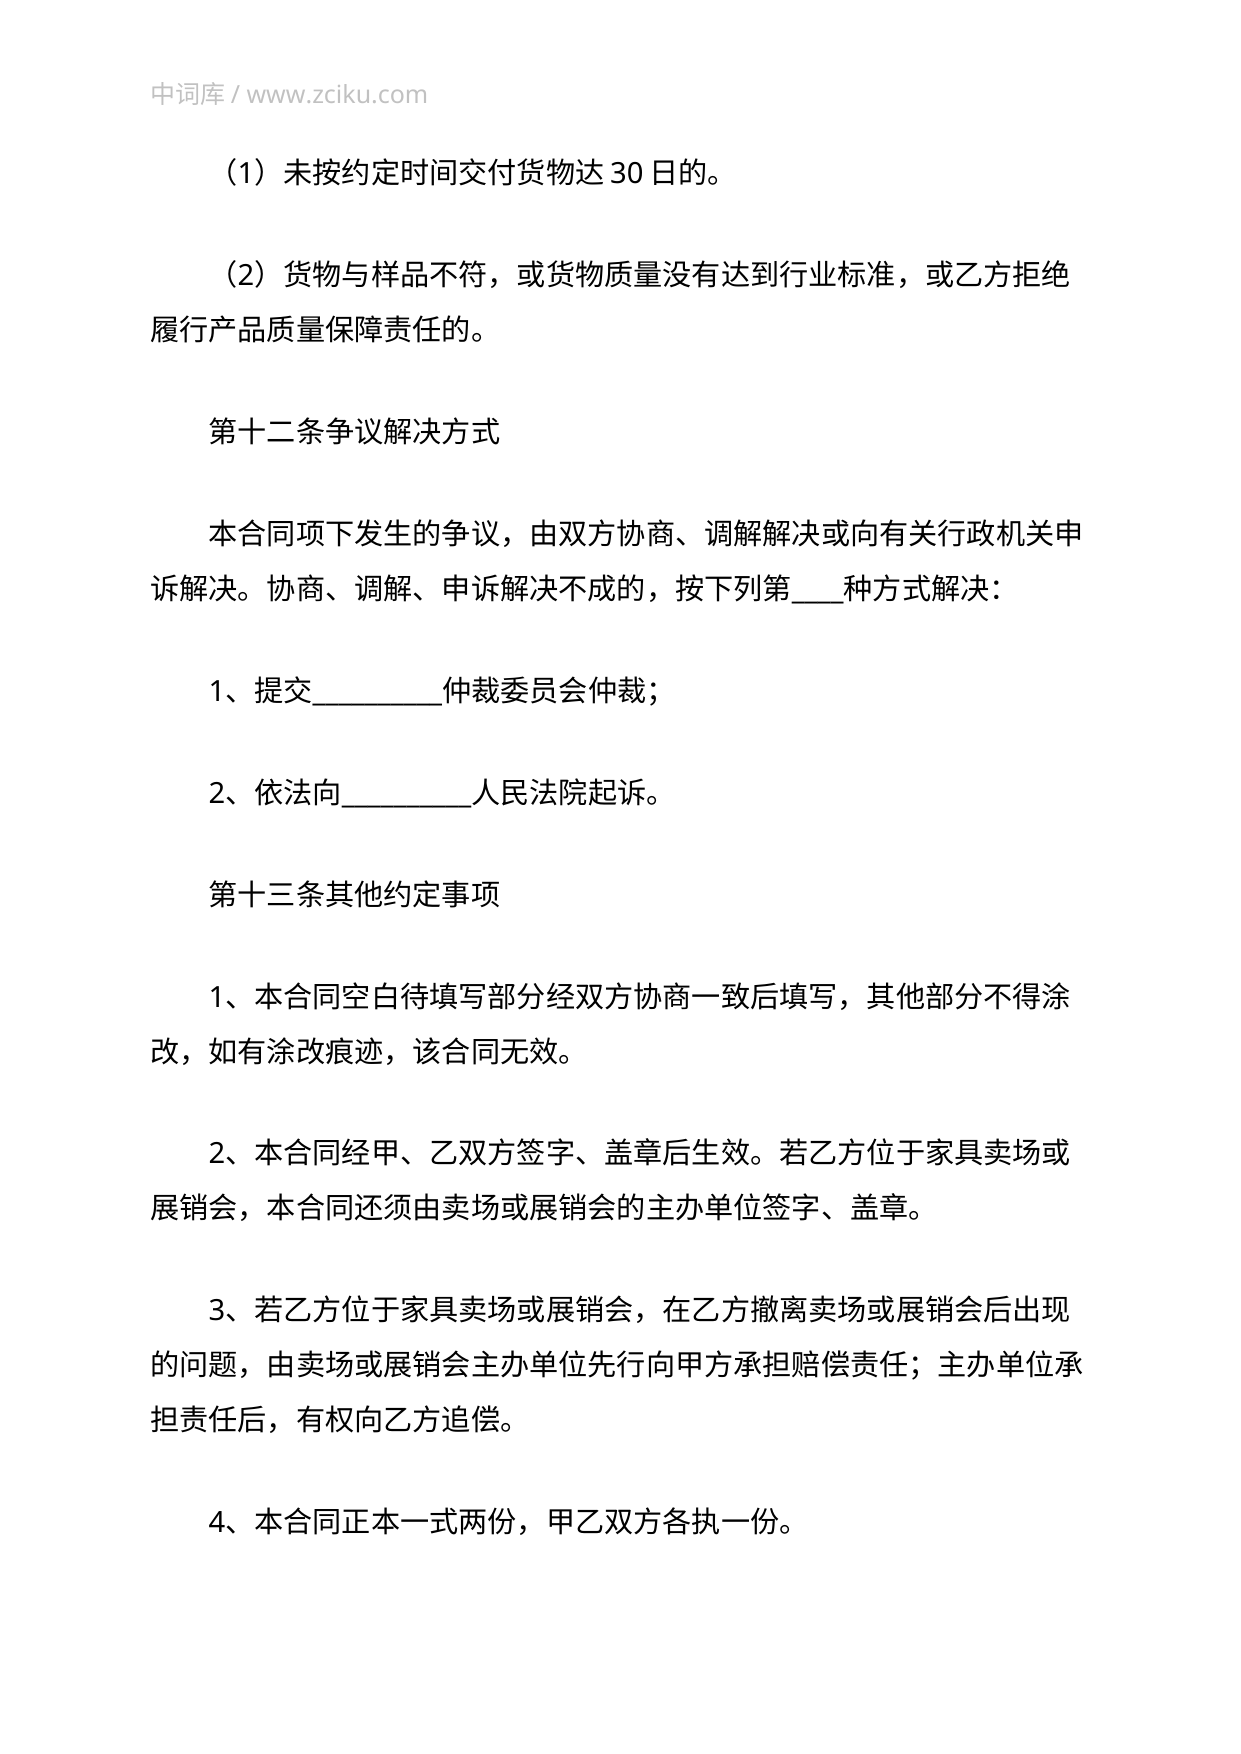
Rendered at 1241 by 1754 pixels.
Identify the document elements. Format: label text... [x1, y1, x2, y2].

text 第十二条争议解决方式 [150, 409, 1090, 451]
text （2）货物与样品不符，或货物质量没有达到行业标准，或乙方拒绝履行产品质量保障责任的。 [150, 252, 1090, 349]
text 本合同项下发生的争议，由双方协商、调解解决或向有关行政机关申诉解决。协商、调解、申诉解决不成的，按下列第____种方式解决： [150, 511, 1090, 608]
text 2、本合同经甲、乙双方签字、盖章后生效。若乙方位于家具卖场或展销会，本合同还须由卖场或展销会的主办单位签字、盖章。 [150, 1130, 1090, 1227]
text （1）未按约定时间交付货物达30日的。 [150, 150, 1090, 192]
text 1、提交__________仲裁委员会仲裁； [150, 667, 1090, 710]
text 3、若乙方位于家具卖场或展销会，在乙方撤离卖场或展销会后出现的问题，由卖场或展销会主办单位先行向甲方承担赔偿责任；主办单位承担责任后，有权向乙方追偿。 [150, 1287, 1090, 1439]
text 第十三条其他约定事项 [150, 871, 1090, 914]
text 1、本合同空白待填写部分经双方协商一致后填写，其他部分不得涂改，如有涂改痕迹，该合同无效。 [150, 973, 1090, 1070]
text 4、本合同正本一式两份，甲乙双方各执一份。 [150, 1498, 1090, 1541]
text 2、依法向__________人民法院起诉。 [150, 769, 1090, 812]
